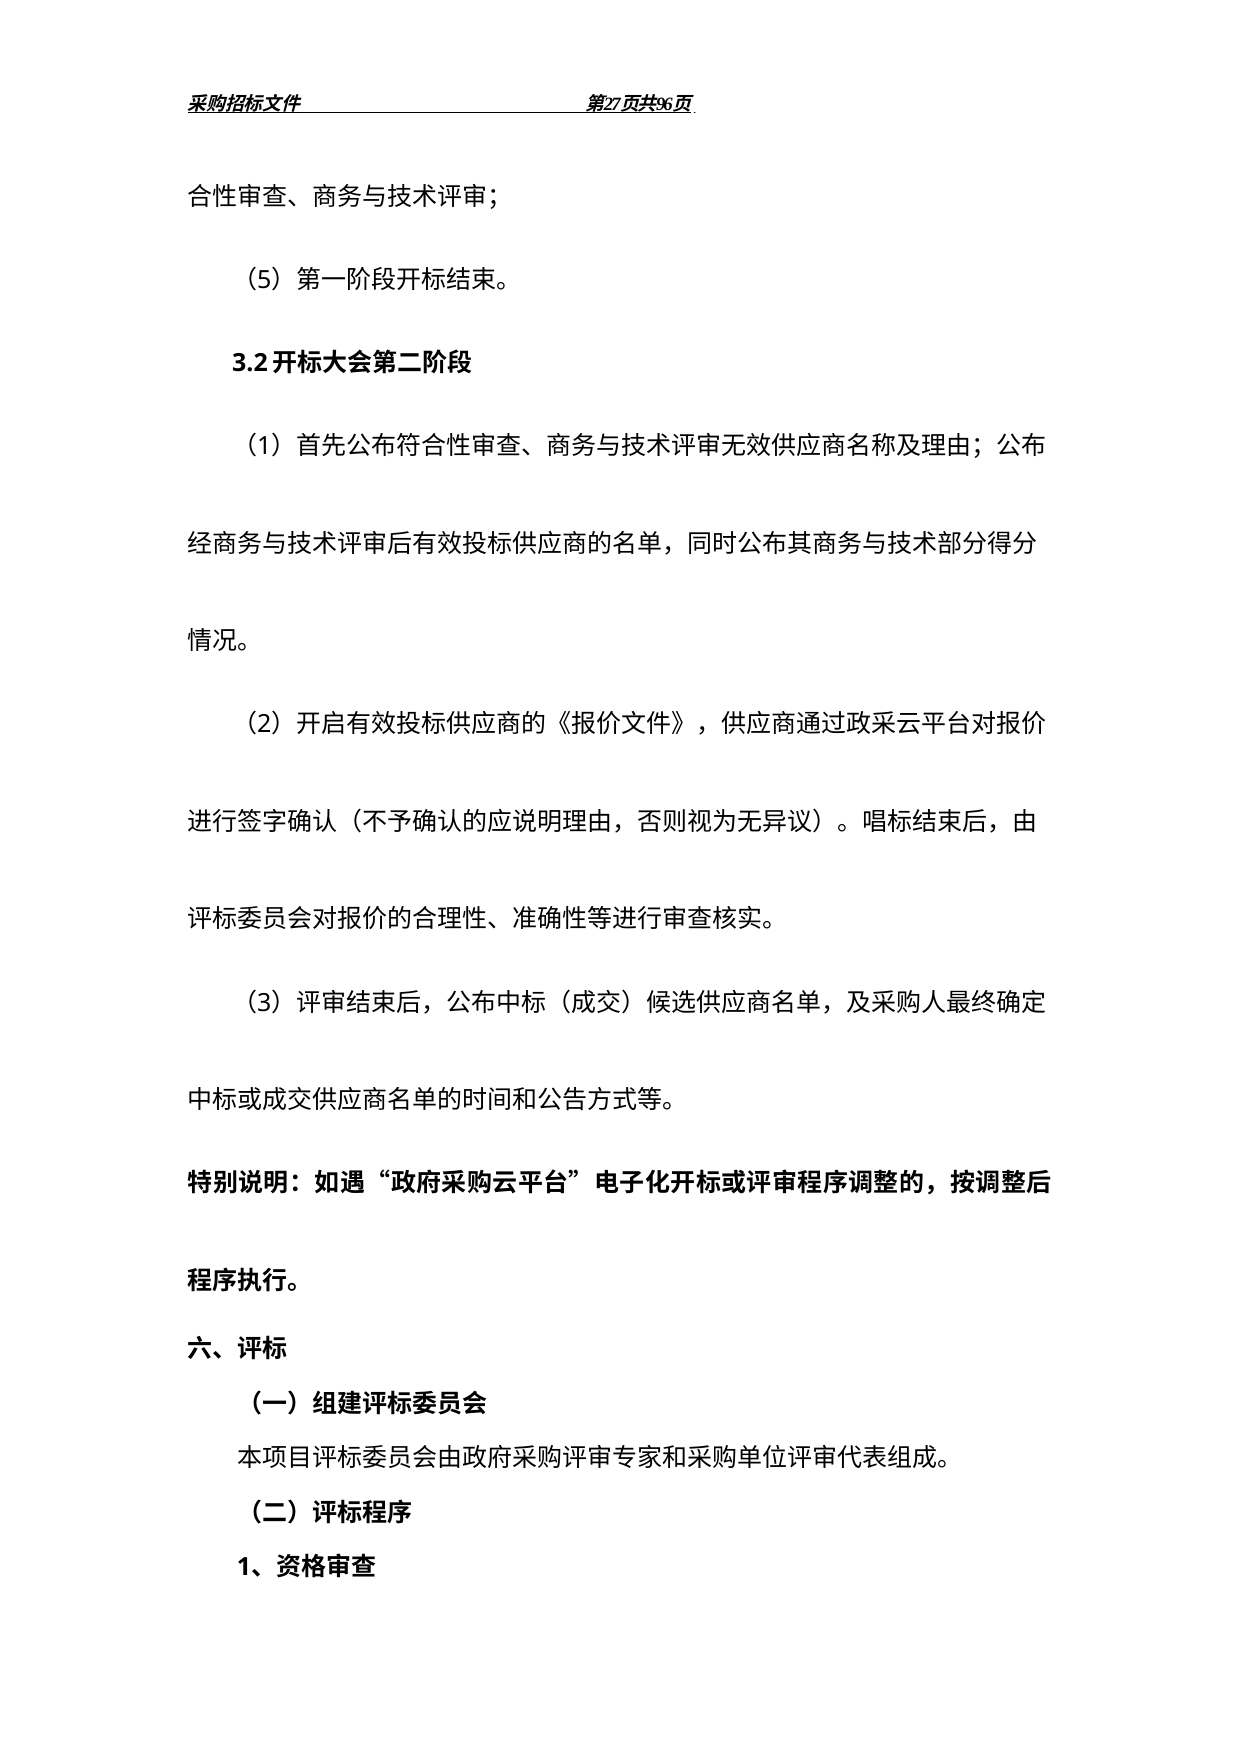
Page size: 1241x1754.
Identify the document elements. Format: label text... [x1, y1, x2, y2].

text （1）首先公布符合性审查、商务与技术评审无效供应商名称及理由；公布经商务与技术评审后有效投标供应商的名单，同时公布其商务与技术部分得分情况。 [187, 411, 1053, 671]
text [187, 162, 1053, 227]
text 1、资格审查 [187, 1546, 1053, 1583]
text （5）第一阶段开标结束。 [187, 245, 1053, 310]
text （一）组建评标委员会 [237, 1383, 1053, 1419]
text （3）评审结束后，公布中标（成交）候选供应商名单，及采购人最终确定中标或成交供应商名单的时间和公告方式等。 [187, 968, 1053, 1130]
text （二）评标程序 [237, 1492, 1053, 1528]
text 本项目评标委员会由政府采购评审专家和采购单位评审代表组成。 [187, 1438, 1053, 1474]
text 六、评标 [187, 1329, 1053, 1365]
text （2）开启有效投标供应商的《报价文件》，供应商通过政采云平台对报价进行签字确认（不予确认的应说明理由，否则视为无异议）。唱标结束后，由评标委员会对报价的合理性、准确性等进行审查核实。 [187, 689, 1053, 949]
text 3.2开标大会第二阶段 [187, 328, 1053, 393]
text 特别说明：如遇“政府采购云平台”电子化开标或评审程序调整的，按调整后程序执行。 [187, 1148, 1053, 1311]
